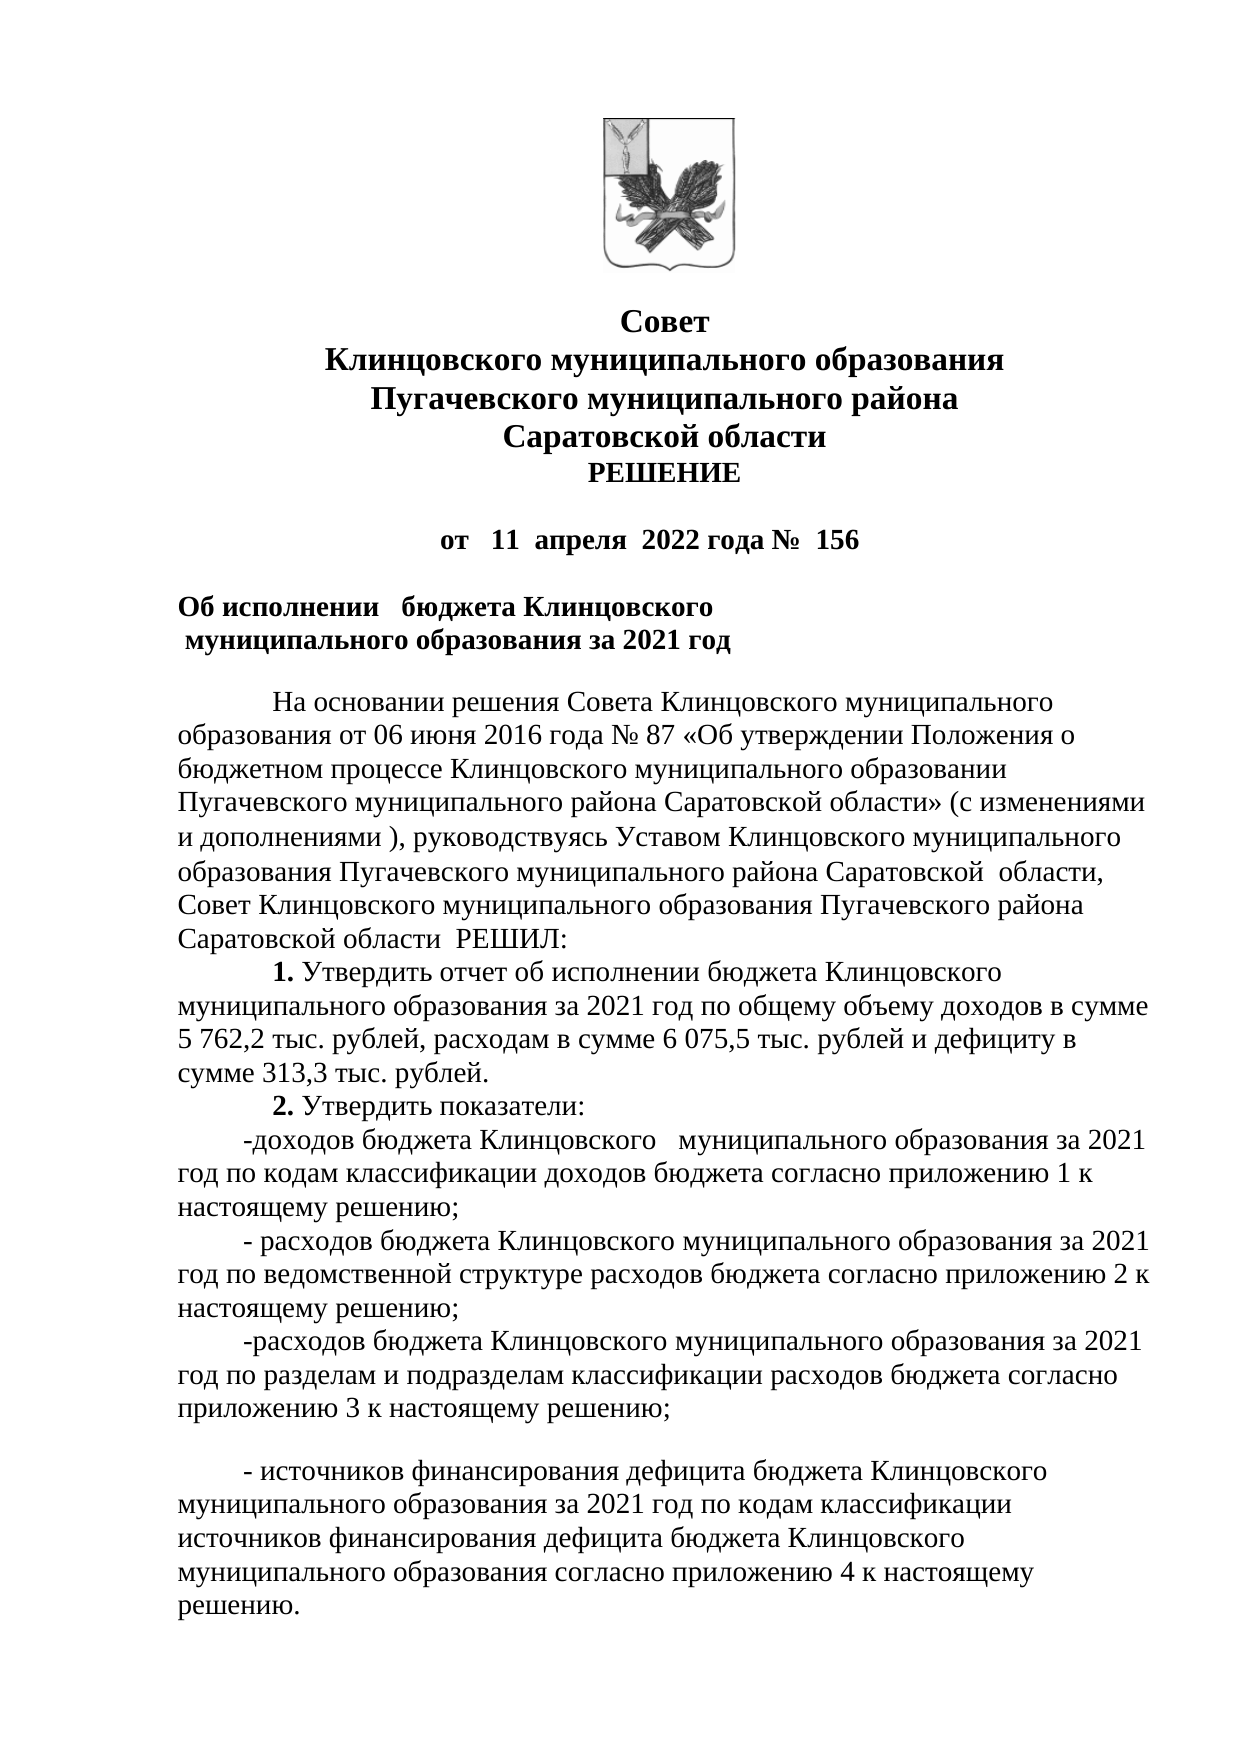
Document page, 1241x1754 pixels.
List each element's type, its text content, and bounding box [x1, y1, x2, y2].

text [177, 1453, 1152, 1621]
title от 11 апреля 2022 года № 156 Об исполнении бюджета Клинцовского [177, 488, 1152, 622]
text муниципального образования за 2021 год [177, 622, 1152, 684]
text 1. Утвердить отчет об исполнении бюджета Клинцовского муниципального образования за 2021 год по общему объему доходов в сумме 5 762,2 тыс. рублей, расходам в сумме 6 075,5 тыс. рублей и дефициту в сумме 313,3 тыс. рублей. 2. Утвердить показатели: -доходов бюджета Клинцовского муниципального образования за 2021 год по кодам классификации доходов бюджета согласно приложению 1 к настоящему решению; [177, 954, 1152, 1223]
title РЕШЕНИЕ [177, 455, 1152, 488]
text На основании решения Совета Клинцовского муниципального образования от 06 июня 2016 года № 87 «Об утверждении Положения о бюджетном процессе Клинцовского муниципального образовании Пугачевского муниципального района Саратовской области» (с изменениями и дополнениями ), руководствуясь Уставом Клинцовского муниципального образования Пугачевского муниципального района Саратовской области, Совет Клинцовского муниципального образования Пугачевского района Саратовской области РЕШИЛ: [177, 684, 1152, 954]
text - расходов бюджета Клинцовского муниципального образования за 2021 год по ведомственной структуре расходов бюджета согласно приложению 2 к настоящему решению; -расходов бюджета Клинцовского муниципального образования за 2021 год по разделам и подразделам классификации расходов бюджета согласно приложению 3 к настоящему решению; [177, 1223, 1152, 1424]
text Совет Клинцовского муниципального образования Пугачевского муниципального района [177, 301, 1152, 416]
text Саратовской области [177, 416, 1152, 455]
